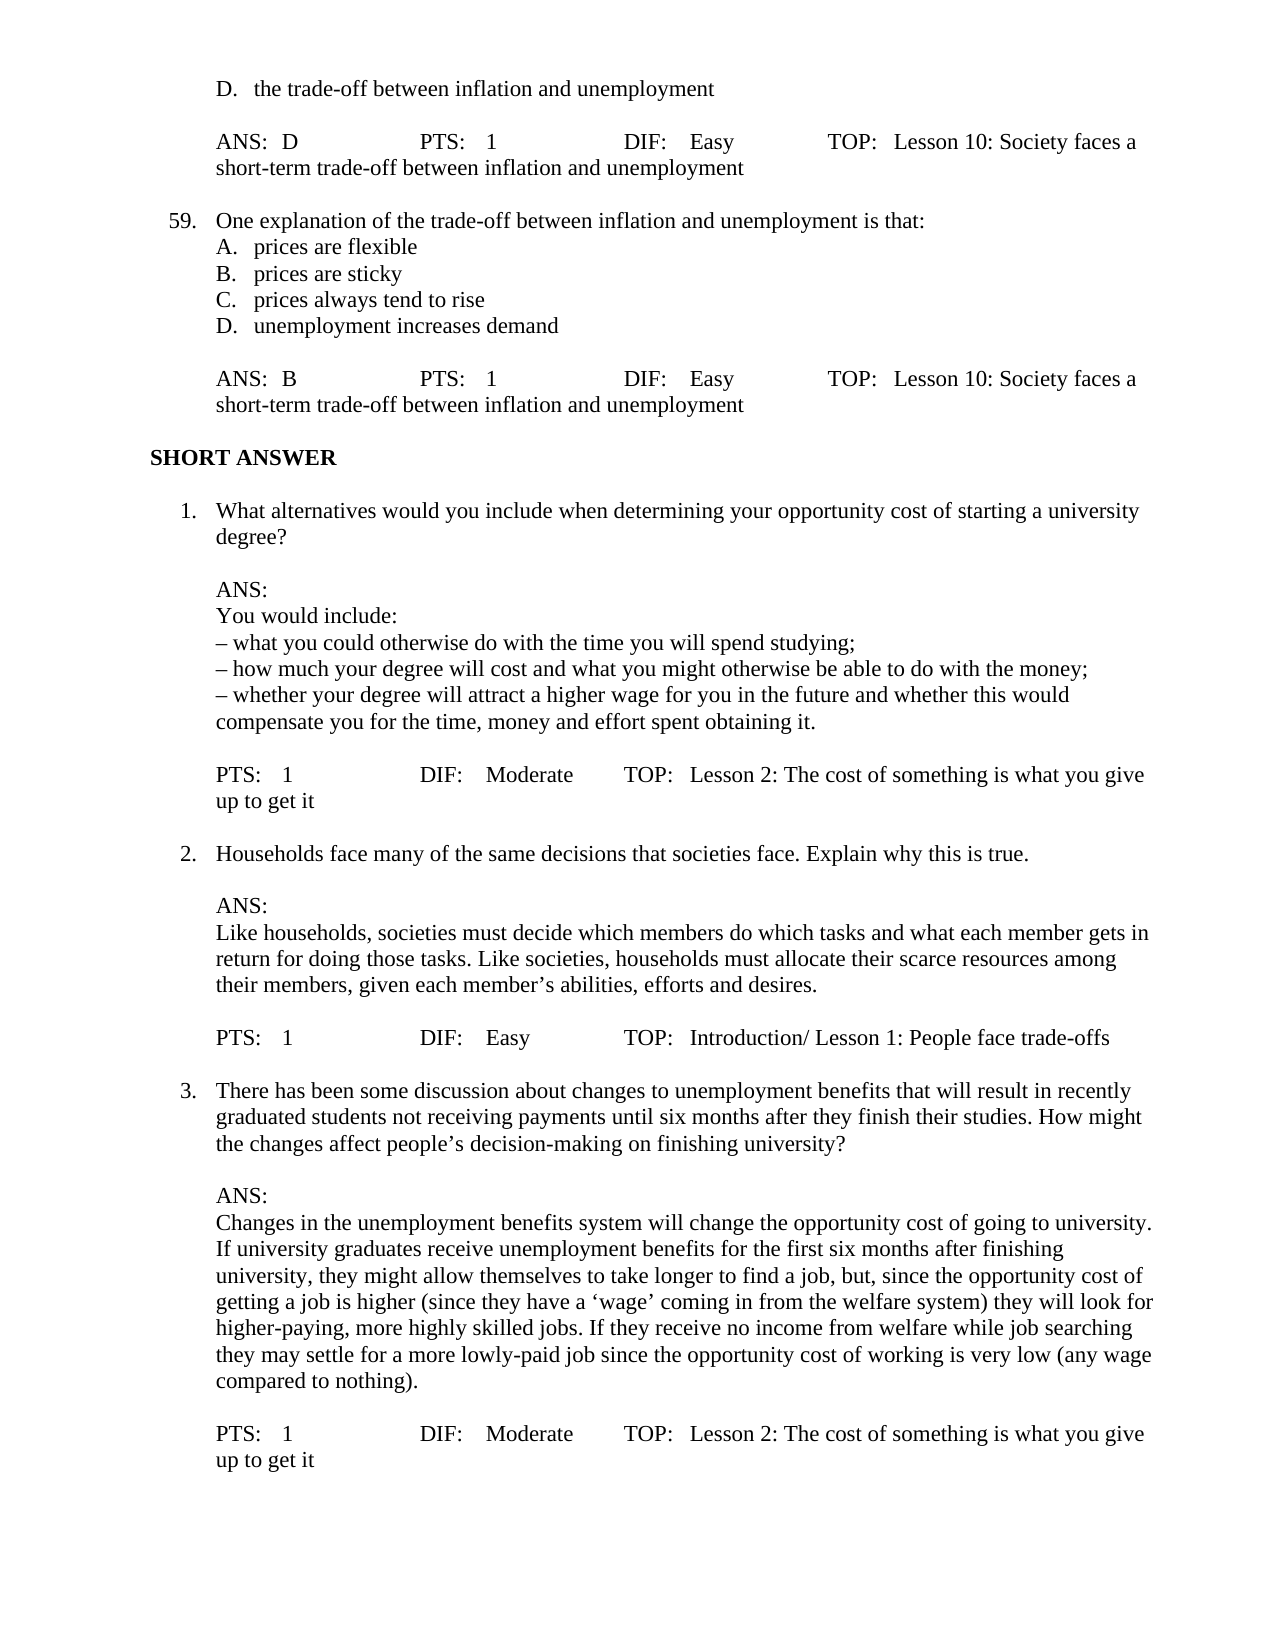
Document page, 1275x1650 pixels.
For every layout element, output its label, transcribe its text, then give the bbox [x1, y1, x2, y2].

text ANS: [216, 1183, 1162, 1209]
text ANS: [216, 576, 1162, 602]
text 1. What alternatives would you include when determining your opportunity cost of starting a university degree? [150, 497, 1162, 549]
text PTS: 1 DIF: Moderate TOP: Lesson 2: The cost of something is what you give up to get it [216, 1420, 1162, 1473]
text 59. One explanation of the trade-off between inflation and unemployment is that: [150, 207, 1162, 233]
text 3. There has been some discussion about changes to unemployment benefits that will result in recently graduated students not receiving payments until six months after they finish their studies. How might the changes affect people’s decision-making on finishing university? [150, 1077, 1162, 1156]
text – what you could otherwise do with the time you will spend studying; [216, 629, 1162, 655]
text PTS: 1 DIF: Easy TOP: Introduction/ Lesson 1: People face trade-offs [216, 1024, 1162, 1051]
text ANS: B PTS: 1 DIF: Easy TOP: Lesson 10: Society faces a short-term trade-off between inflation and unemployment [216, 365, 1162, 418]
table_cell B. [211, 260, 249, 286]
table_cell D. [211, 312, 249, 339]
table_cell the trade-off between inflation and unemployment [249, 75, 1093, 101]
text PTS: 1 DIF: Moderate TOP: Lesson 2: The cost of something is what you give up to get it [216, 761, 1162, 813]
table_cell unemployment increases demand [249, 312, 1093, 339]
table_cell prices are sticky [249, 260, 1093, 286]
table_cell prices always tend to rise [249, 286, 1093, 312]
text – whether your degree will attract a higher wage for you in the future and whether this would compensate you for the time, money and effort spent obtaining it. [216, 681, 1162, 734]
table_cell C. [211, 286, 249, 312]
text Changes in the unemployment benefits system will change the opportunity cost of going to university. If university graduates receive unemployment benefits for the first six months after finishing university, they might allow themselves to take longer to find a job, but, since the opportunity cost of getting a job is higher (since they have a ‘wage’ coming in from the welfare system) they will look for higher-paying, more highly skilled jobs. If they receive no income from welfare while job searching they may settle for a more lowly-paid job since the opportunity cost of working is very low (any wage compared to nothing). [216, 1209, 1162, 1393]
text 2. Households face many of the same decisions that societies face. Explain why this is true. [150, 840, 1162, 866]
text SHORT ANSWER [150, 444, 1162, 471]
text ANS: D PTS: 1 DIF: Easy TOP: Lesson 10: Society faces a short-term trade-off between inflation and unemployment [216, 128, 1162, 181]
text ANS: [216, 892, 1162, 919]
text – how much your degree will cost and what you might otherwise be able to do with the money; [216, 655, 1162, 681]
text Like households, societies must decide which members do which tasks and what each member gets in return for doing those tasks. Like societies, households must allocate their scarce resources among their members, given each member’s abilities, efforts and desires. [216, 919, 1162, 998]
text You would include: [216, 602, 1162, 629]
table_header A. [211, 233, 249, 259]
table_cell D. [211, 75, 249, 101]
table_header prices are flexible [249, 233, 1093, 259]
